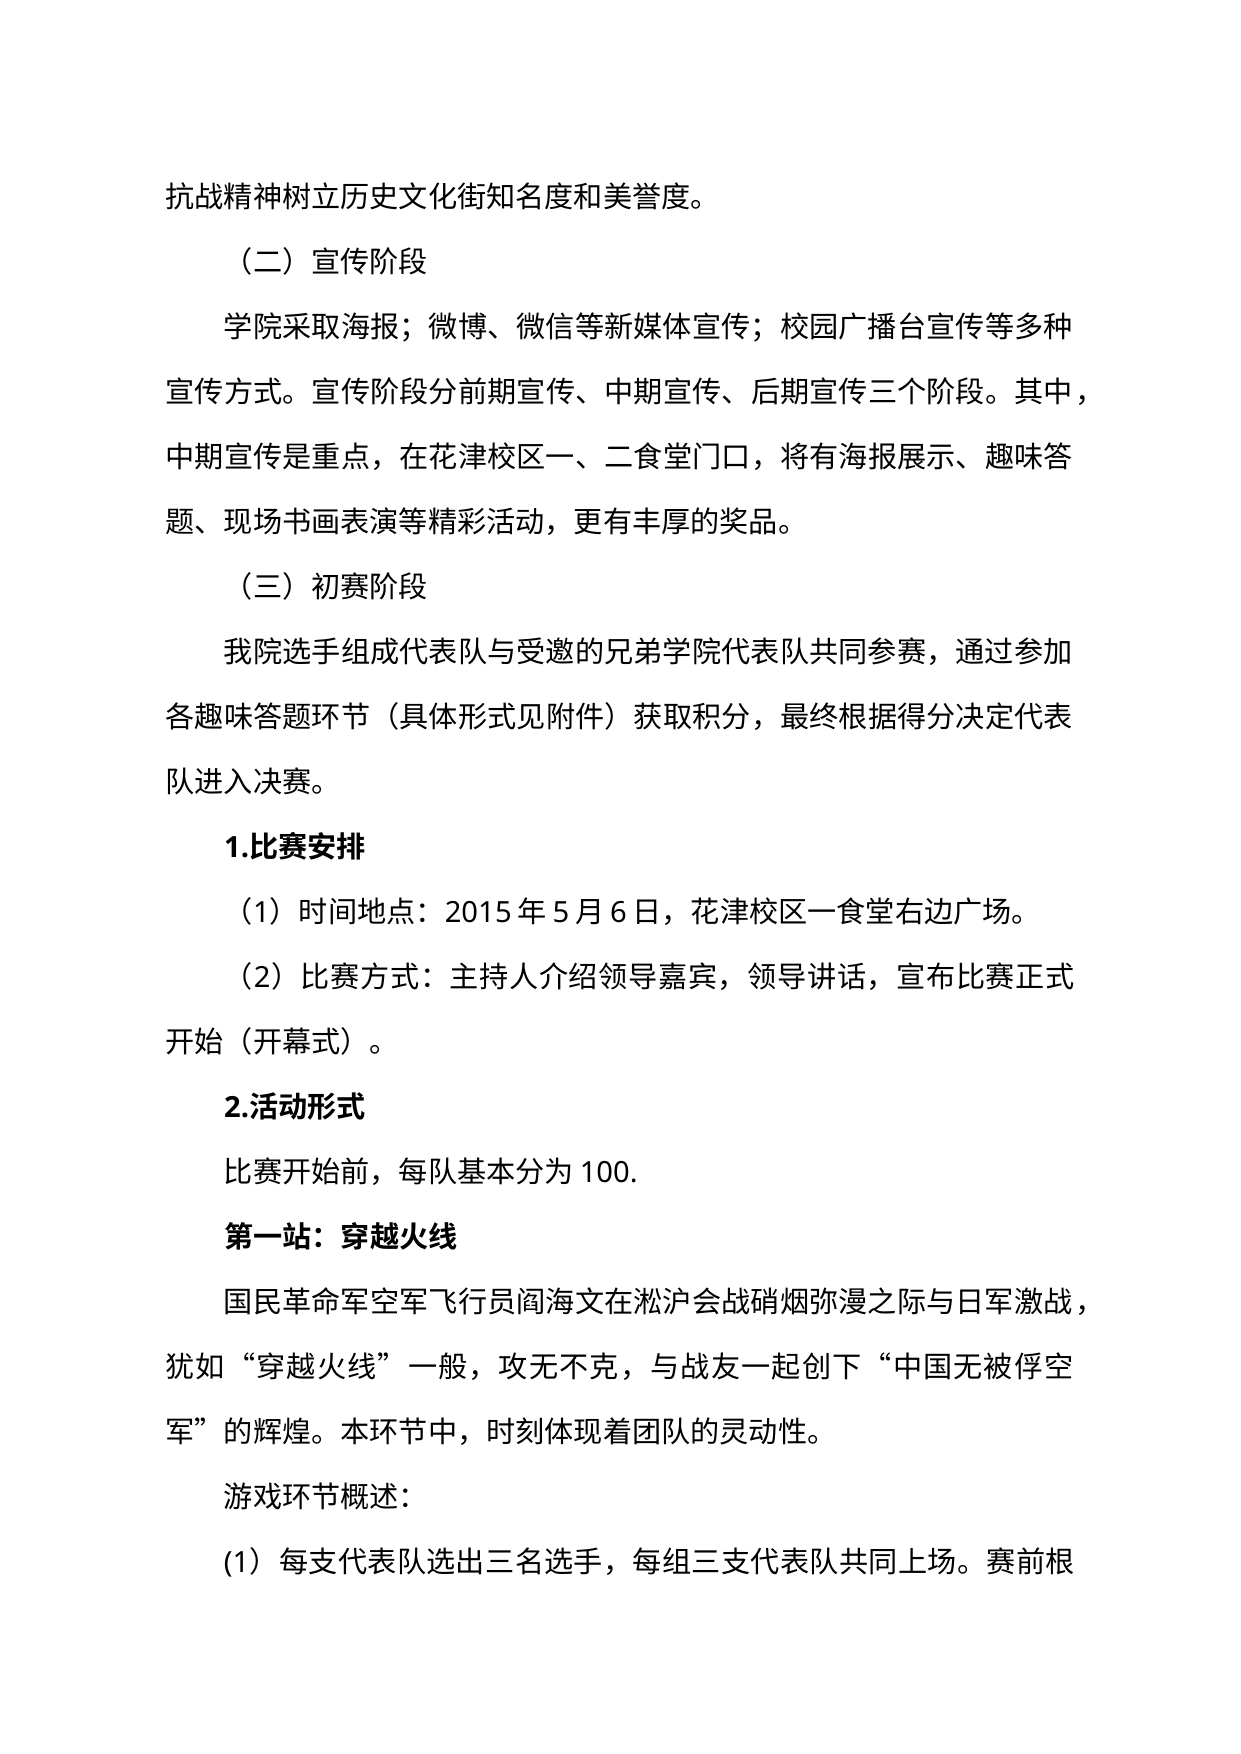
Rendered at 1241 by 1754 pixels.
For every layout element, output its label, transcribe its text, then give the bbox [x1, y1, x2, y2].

text 我院选手组成代表队与受邀的兄弟学院代表队共同参赛，通过参加各趣味答题环节（具体形式见附件）获取积分，最终根据得分决定代表队进入决赛。 [165, 617, 1075, 812]
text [165, 162, 1075, 227]
text （2）比赛方式：主持人介绍领导嘉宾，领导讲话，宣布比赛正式开始（开幕式）。 [165, 942, 1075, 1072]
text 2.活动形式 [165, 1072, 1075, 1137]
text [165, 1527, 1075, 1592]
subtitle （三）初赛阶段 [165, 552, 1075, 617]
text 游戏环节概述： [165, 1462, 1075, 1527]
text 1.比赛安排 [165, 812, 1075, 877]
text 国民革命军空军飞行员阎海文在淞沪会战硝烟弥漫之际与日军激战，犹如“穿越火线”一般，攻无不克，与战友一起创下“中国无被俘空军”的辉煌。本环节中，时刻体现着团队的灵动性。 [165, 1267, 1075, 1462]
text 比赛开始前，每队基本分为100. [165, 1137, 1075, 1202]
text （1）时间地点：2015年5月6日，花津校区一食堂右边广场。 [165, 877, 1075, 942]
text 第一站：穿越火线 [165, 1202, 1075, 1267]
subtitle （二）宣传阶段 [165, 227, 1075, 292]
text 学院采取海报；微博、微信等新媒体宣传；校园广播台宣传等多种宣传方式。宣传阶段分前期宣传、中期宣传、后期宣传三个阶段。其中，中期宣传是重点，在花津校区一、二食堂门口，将有海报展示、趣味答题、现场书画表演等精彩活动，更有丰厚的奖品。 [165, 292, 1075, 552]
